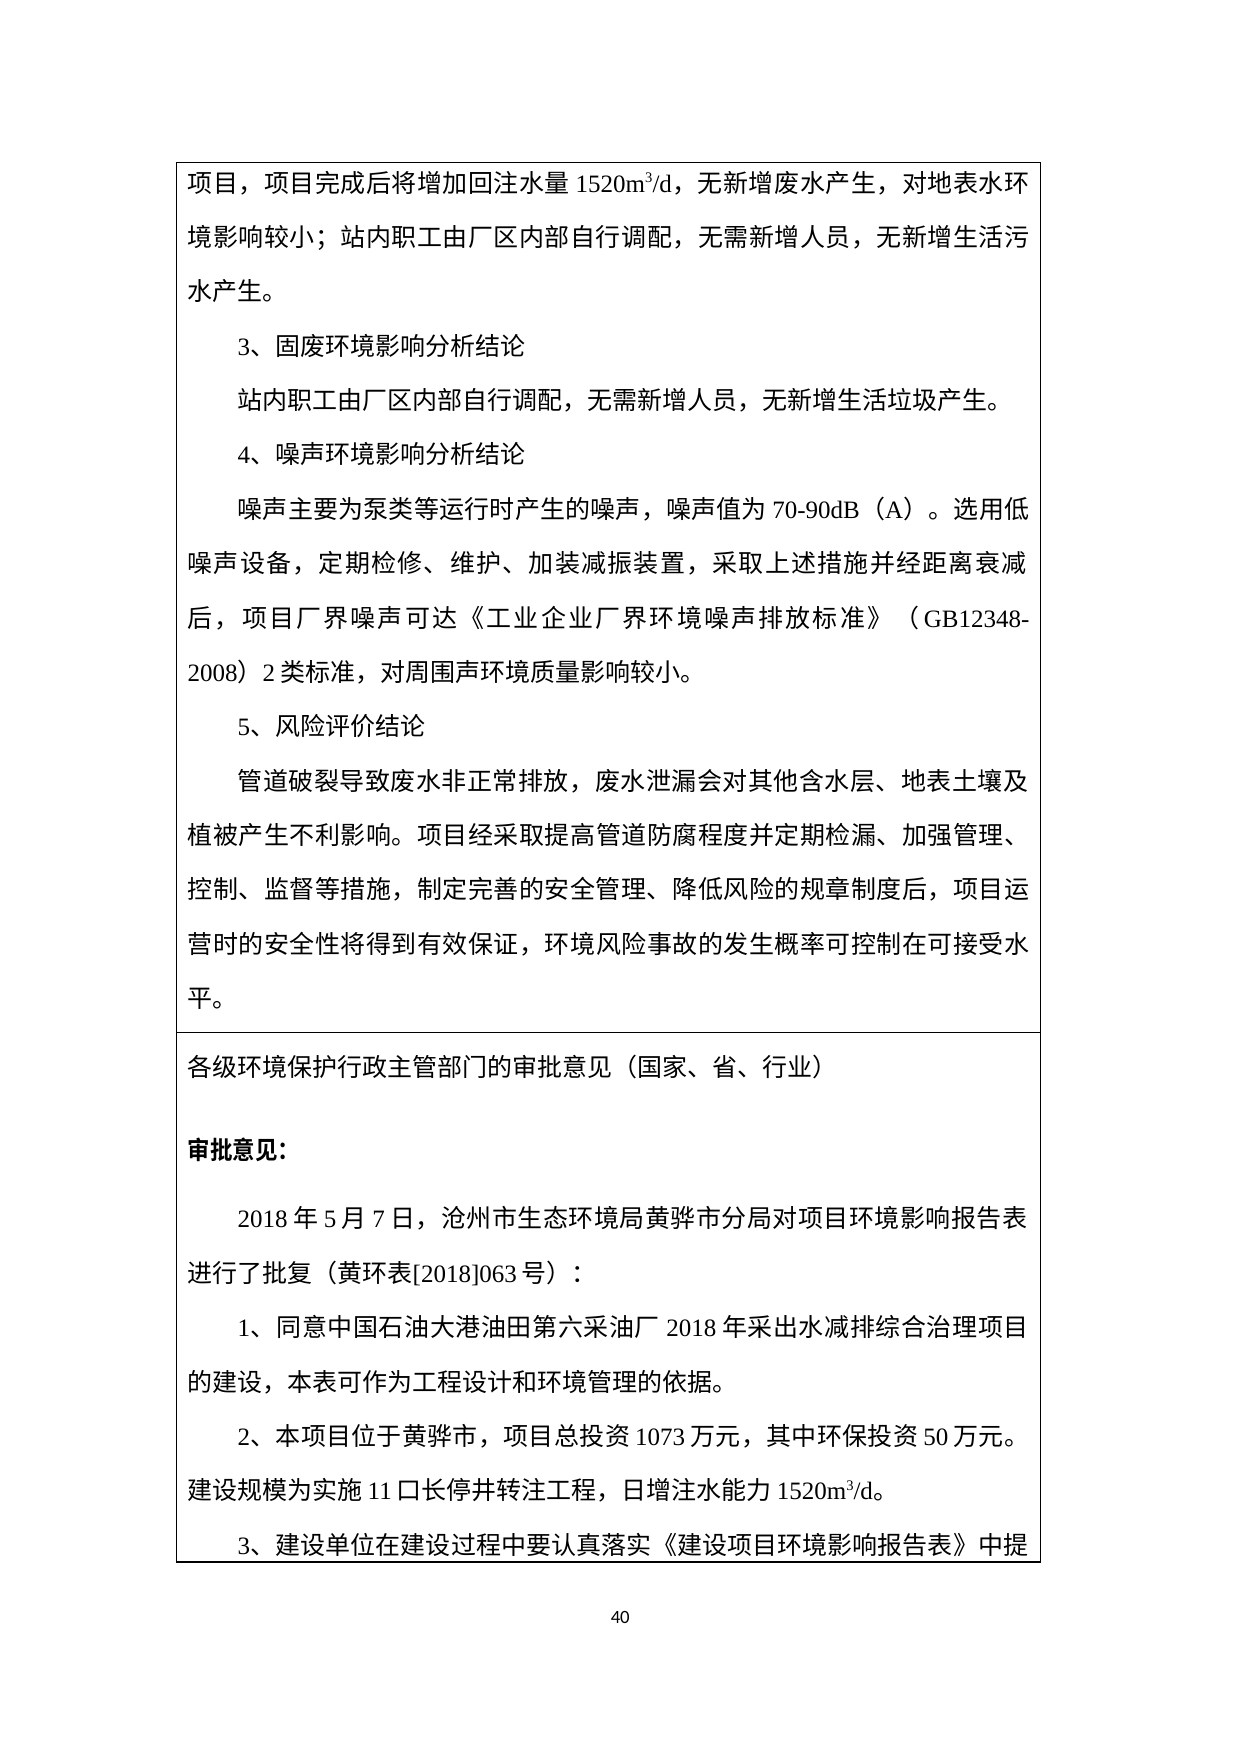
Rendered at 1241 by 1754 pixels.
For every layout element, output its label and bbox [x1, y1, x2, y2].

table_header [177, 163, 1040, 1032]
table_cell [177, 1033, 1040, 1561]
